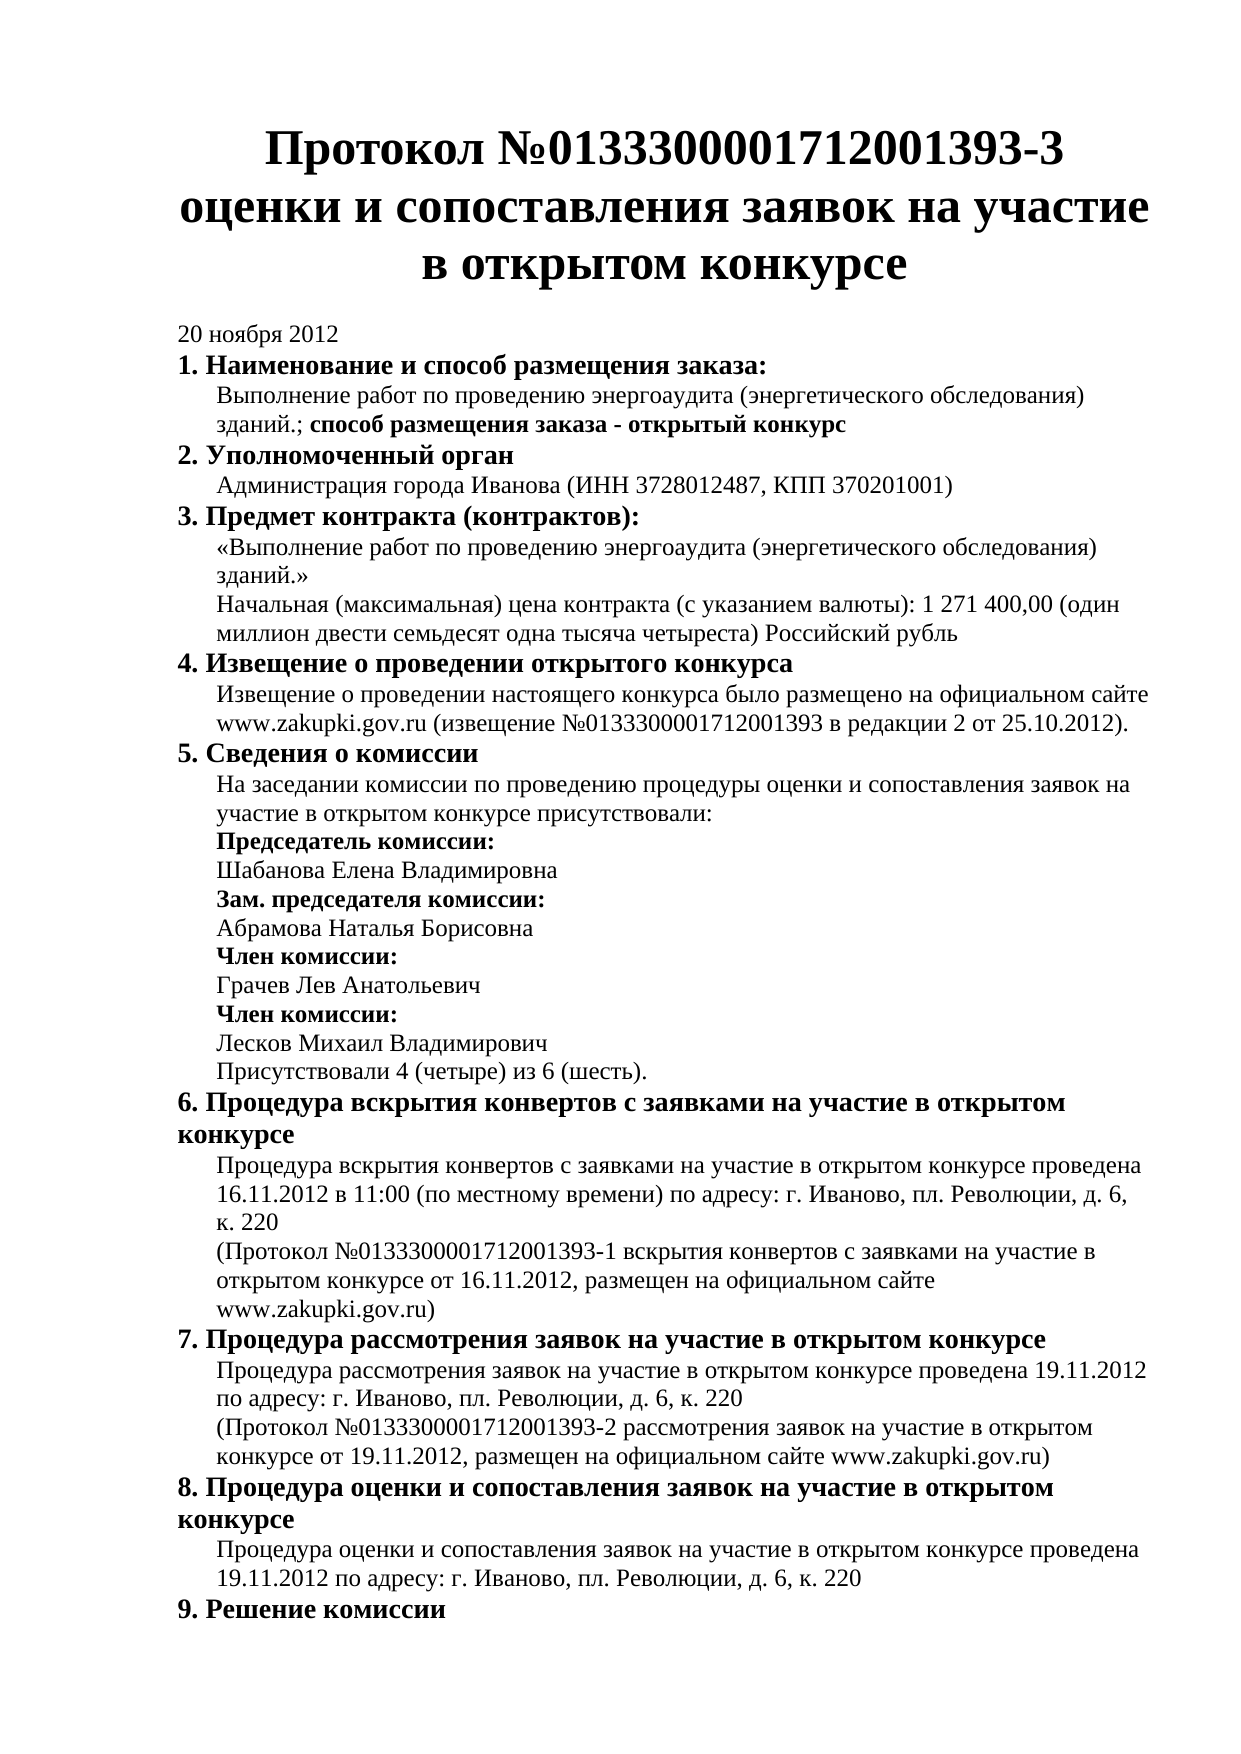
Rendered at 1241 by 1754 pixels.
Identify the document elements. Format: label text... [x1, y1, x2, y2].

text Присутствовали 4 (четыре) из 6 (шесть). [216, 1056, 1152, 1085]
text Процедура вскрытия конвертов с заявками на участие в открытом конкурсе проведена 16.11.2012 в 11:00 (по местному времени) по адресу: г. Иваново, пл. Революции, д. 6, к. 220 [216, 1150, 1152, 1236]
text Председатель комиссии: Шабанова Елена Владимировна [216, 826, 1152, 884]
text Выполнение работ по проведению энергоаудита (энергетического обследования) зданий.; способ размещения заказа - открытый конкурс [216, 381, 1152, 438]
text На заседании комиссии по проведению процедуры оценки и сопоставления заявок на участие в открытом конкурсе присутствовали: [216, 769, 1152, 826]
text Процедура оценки и сопоставления заявок на участие в открытом конкурсе проведена 19.11.2012 по адресу: г. Иваново, пл. Революции, д. 6, к. 220 [216, 1534, 1152, 1592]
text Член комиссии: Лесков Михаил Владимирович [216, 999, 1152, 1056]
text 2. Уполномоченный орган [177, 438, 1152, 470]
text «Выполнение работ по проведению энергоаудита (энергетического обследования) зданий.» Начальная (максимальная) цена контракта (с указанием валюты): 1 271 400,00 (один миллион двести семьдесят одна тысяча четыреста) Российский рубль [216, 532, 1152, 647]
text 3. Предмет контракта (контрактов): [177, 499, 1152, 532]
text (Протокол №0133300001712001393-2 рассмотрения заявок на участие в открытом конкурсе от 19.11.2012, размещен на официальном сайте www.zakupki.gov.ru) [216, 1412, 1152, 1470]
text 7. Процедура рассмотрения заявок на участие в открытом конкурсе [177, 1322, 1152, 1355]
text Зам. председателя комиссии: Абрамова Наталья Борисовна [216, 884, 1152, 941]
text 8. Процедура оценки и сопоставления заявок на участие в открытом конкурсе [177, 1470, 1152, 1534]
text 20 ноября 2012 [177, 291, 1152, 348]
text Администрация города Иванова (ИНН 3728012487, КПП 370201001) [216, 470, 1152, 499]
text 4. Извещение о проведении открытого конкурса [177, 647, 1152, 679]
text 6. Процедура вскрытия конвертов с заявками на участие в открытом конкурсе [177, 1085, 1152, 1150]
text оценки и сопоставления заявок на участие в открытом конкурсе [177, 176, 1152, 291]
text (Протокол №0133300001712001393-1 вскрытия конвертов с заявками на участие в открытом конкурсе от 16.11.2012, размещен на официальном сайте www.zakupki.gov.ru) [216, 1236, 1152, 1322]
text 5. Сведения о комиссии [177, 736, 1152, 769]
text 9. Решение комиссии [177, 1592, 1152, 1624]
text Протокол №0133300001712001393-3 [177, 118, 1152, 176]
text Процедура рассмотрения заявок на участие в открытом конкурсе проведена 19.11.2012 по адресу: г. Иваново, пл. Революции, д. 6, к. 220 [216, 1355, 1152, 1412]
text Извещение о проведении настоящего конкурса было размещено на официальном сайте www.zakupki.gov.ru (извещение №0133300001712001393 в редакции 2 от 25.10.2012). [216, 679, 1152, 736]
text 1. Наименование и способ размещения заказа: [177, 348, 1152, 381]
text Член комиссии: Грачев Лев Анатольевич [216, 941, 1152, 999]
